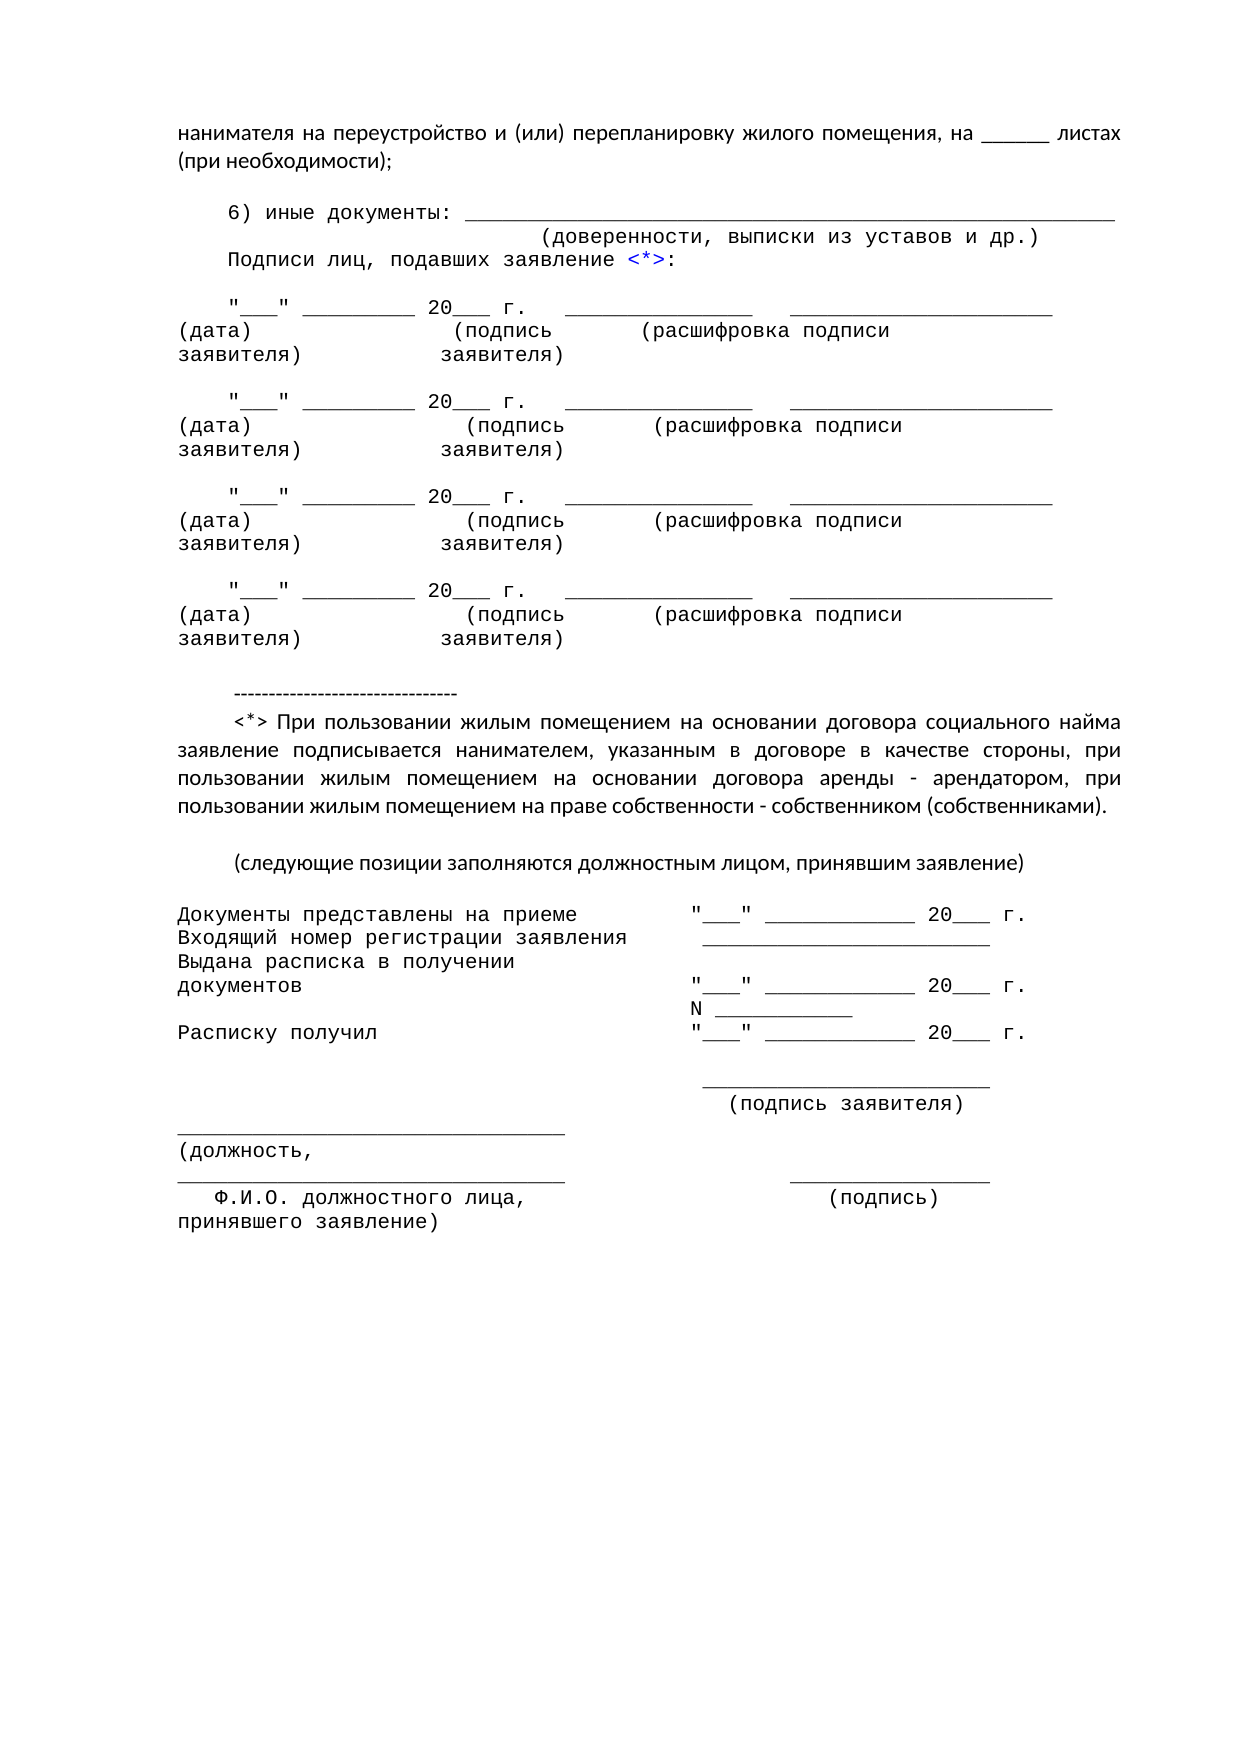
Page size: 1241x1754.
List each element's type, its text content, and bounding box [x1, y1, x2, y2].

text Подписи лиц, подавших заявление <*>: [177, 249, 1122, 273]
text Входящий номер регистрации заявления _______________________ [177, 927, 1122, 951]
text 6) иные документы: ____________________________________________________ [177, 202, 1122, 226]
text Ф.И.О. должностного лица, (подпись) [177, 1187, 1122, 1211]
text N ___________ [177, 998, 1122, 1022]
text заявителя) заявителя) [177, 533, 1122, 557]
text (доверенности, выписки из уставов и др.) [177, 226, 1122, 249]
text <*> При пользовании жилым помещением на основании договора социального найма заявление подписывается нанимателем, указанным в договоре в качестве стороны, при пользовании жилым помещением на основании договора аренды - арендатором, при пользовании жилым помещением на праве собственности - собственником (собственниками). [177, 707, 1122, 819]
text _______________________________ [177, 1116, 1122, 1140]
text -------------------------------- [177, 679, 1122, 707]
text (дата) (подпись (расшифровка подписи [177, 604, 1122, 628]
text (следующие позиции заполняются должностным лицом, принявшим заявление) [177, 848, 1122, 876]
text принявшего заявление) [177, 1211, 1122, 1235]
text документов "___" ____________ 20___ г. [177, 974, 1122, 998]
text (дата) (подпись (расшифровка подписи [177, 415, 1122, 439]
text "___" _________ 20___ г. _______________ _____________________ [177, 391, 1122, 415]
text (дата) (подпись (расшифровка подписи [177, 320, 1122, 344]
text заявителя) заявителя) [177, 344, 1122, 368]
text (подпись заявителя) [177, 1093, 1122, 1116]
text Документы представлены на приеме "___" ____________ 20___ г. [177, 904, 1122, 927]
text "___" _________ 20___ г. _______________ _____________________ [177, 297, 1122, 320]
text Расписку получил "___" ____________ 20___ г. [177, 1022, 1122, 1046]
text Выдана расписка в получении [177, 951, 1122, 974]
text _______________________ [177, 1069, 1122, 1093]
text заявителя) заявителя) [177, 628, 1122, 651]
text (должность, [177, 1140, 1122, 1164]
text заявителя) заявителя) [177, 439, 1122, 462]
text (дата) (подпись (расшифровка подписи [177, 509, 1122, 533]
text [177, 118, 1122, 174]
text "___" _________ 20___ г. _______________ _____________________ [177, 486, 1122, 509]
text _______________________________ ________________ [177, 1164, 1122, 1187]
text "___" _________ 20___ г. _______________ _____________________ [177, 581, 1122, 604]
